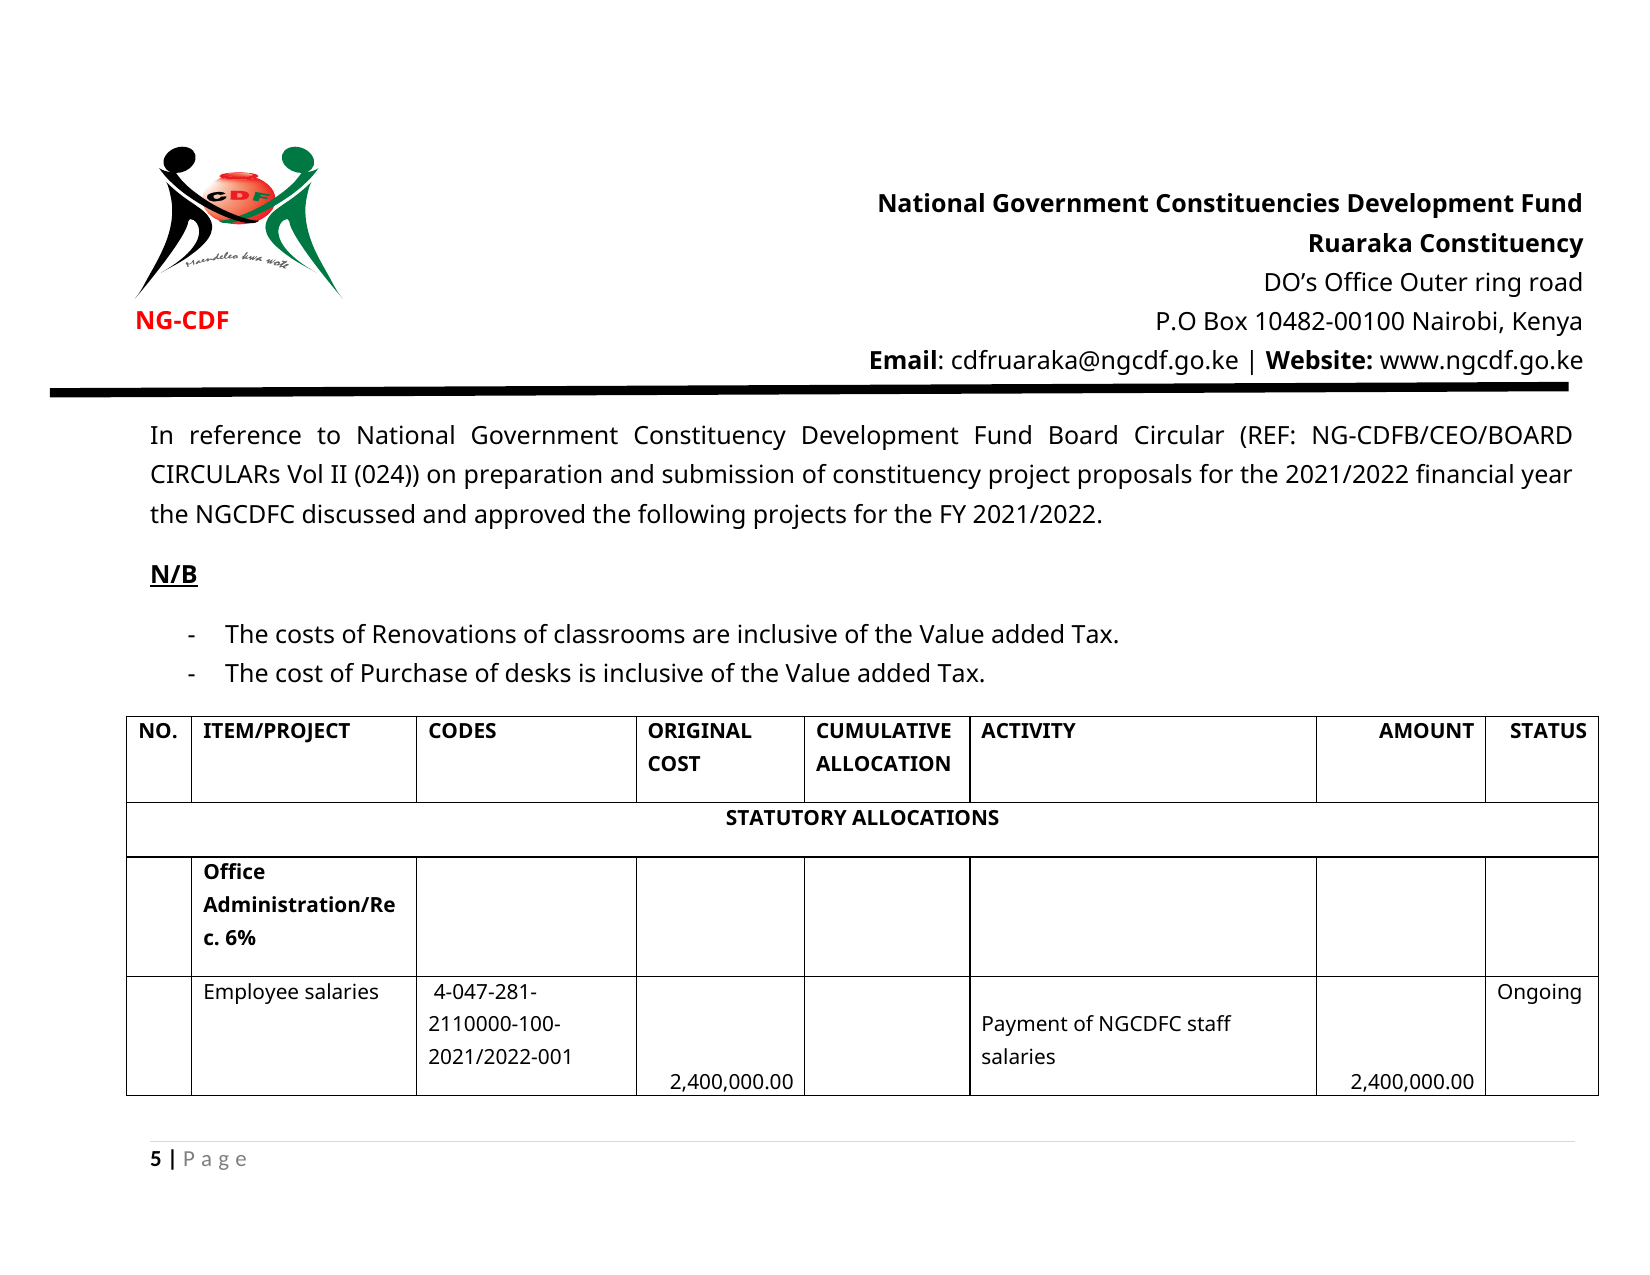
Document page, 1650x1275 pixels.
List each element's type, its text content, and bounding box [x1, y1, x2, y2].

table_cell [127, 858, 191, 976]
table_cell 4-047-281-2110000-100-2021/2022-001 [417, 977, 636, 1095]
table_header STATUS [1486, 717, 1598, 802]
text N/B [150, 556, 1575, 590]
table_cell [127, 977, 191, 1095]
table_cell [637, 858, 804, 976]
table_cell [805, 858, 969, 976]
table_header ORIGINAL COST [637, 717, 804, 802]
table_cell Employee salaries [192, 977, 416, 1095]
table_header ACTIVITY [971, 717, 1316, 802]
table_header CODES [417, 717, 636, 802]
table_header CUMULATIVE ALLOCATION [805, 717, 969, 802]
table_cell [417, 858, 636, 976]
table_header ITEM/PROJECT [192, 717, 416, 802]
table_header NO. [127, 717, 191, 802]
table_cell Ongoing [1486, 977, 1598, 1095]
table_cell 2,400,000.00 [1317, 977, 1485, 1095]
table_cell [1486, 858, 1598, 976]
table_cell [971, 858, 1316, 976]
text In reference to National Government Constituency Development Fund Board Circular (REF: NG-CDFB/CEO/BOARD CIRCULARs Vol II (024)) on preparation and submission of constituency project proposals for the 2021/2022 financial year the NGCDFC discussed and approved the following projects for the FY 2021/2022. [150, 418, 1575, 530]
table_cell [805, 977, 969, 1095]
table_cell STATUTORY ALLOCATIONS [127, 803, 1598, 856]
list The cost of Purchase of desks is inclusive of the Value added Tax. [187, 656, 1575, 689]
table_cell Payment of NGCDFC staff salaries [971, 977, 1316, 1095]
list The costs of Renovations of classrooms are inclusive of the Value added Tax. [187, 616, 1575, 650]
table_cell [1317, 858, 1485, 976]
table_header AMOUNT [1317, 717, 1485, 802]
table_cell Office Administration/Rec. 6% [192, 858, 416, 976]
table_cell 2,400,000.00 [637, 977, 804, 1095]
